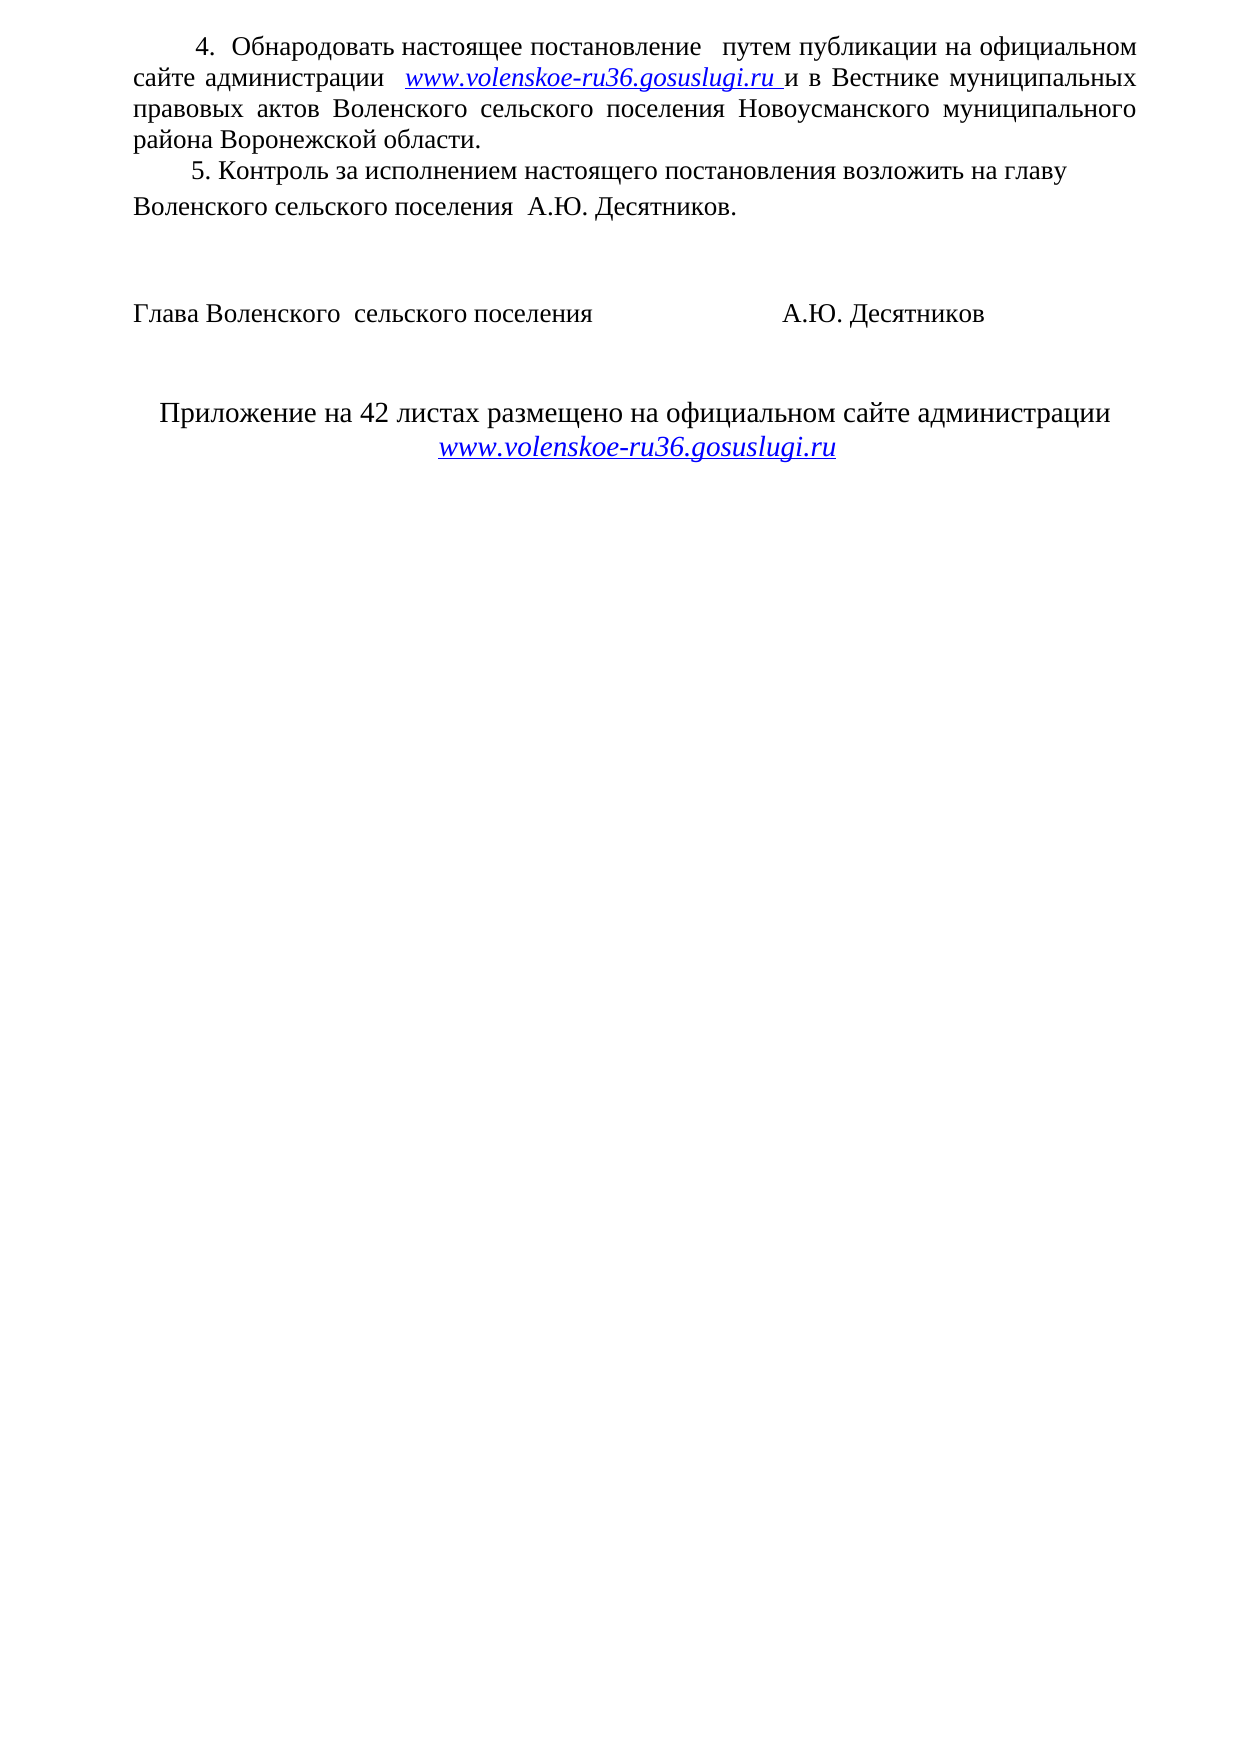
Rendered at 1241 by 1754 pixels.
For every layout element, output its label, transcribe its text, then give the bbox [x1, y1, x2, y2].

text Глава Воленского сельского поселения А.Ю. Десятников [133, 297, 1137, 328]
text 4. Обнародовать настоящее постановление путем публикации на официальном сайте администрации www.volenskoe-ru36.gosuslugi.ru и в Вестнике муниципальных правовых актов Воленского сельского поселения Новоусманского муниципального района Воронежской области. [133, 29, 1137, 154]
text 5. Контроль за исполнением настоящего постановления возложить на главу Воленского сельского поселения А.Ю. Десятников. [133, 154, 1137, 221]
text www.volenskoe-ru36.gosuslugi.ru [133, 429, 1137, 462]
text Приложение на 42 листах размещено на официальном сайте администрации [133, 395, 1137, 429]
